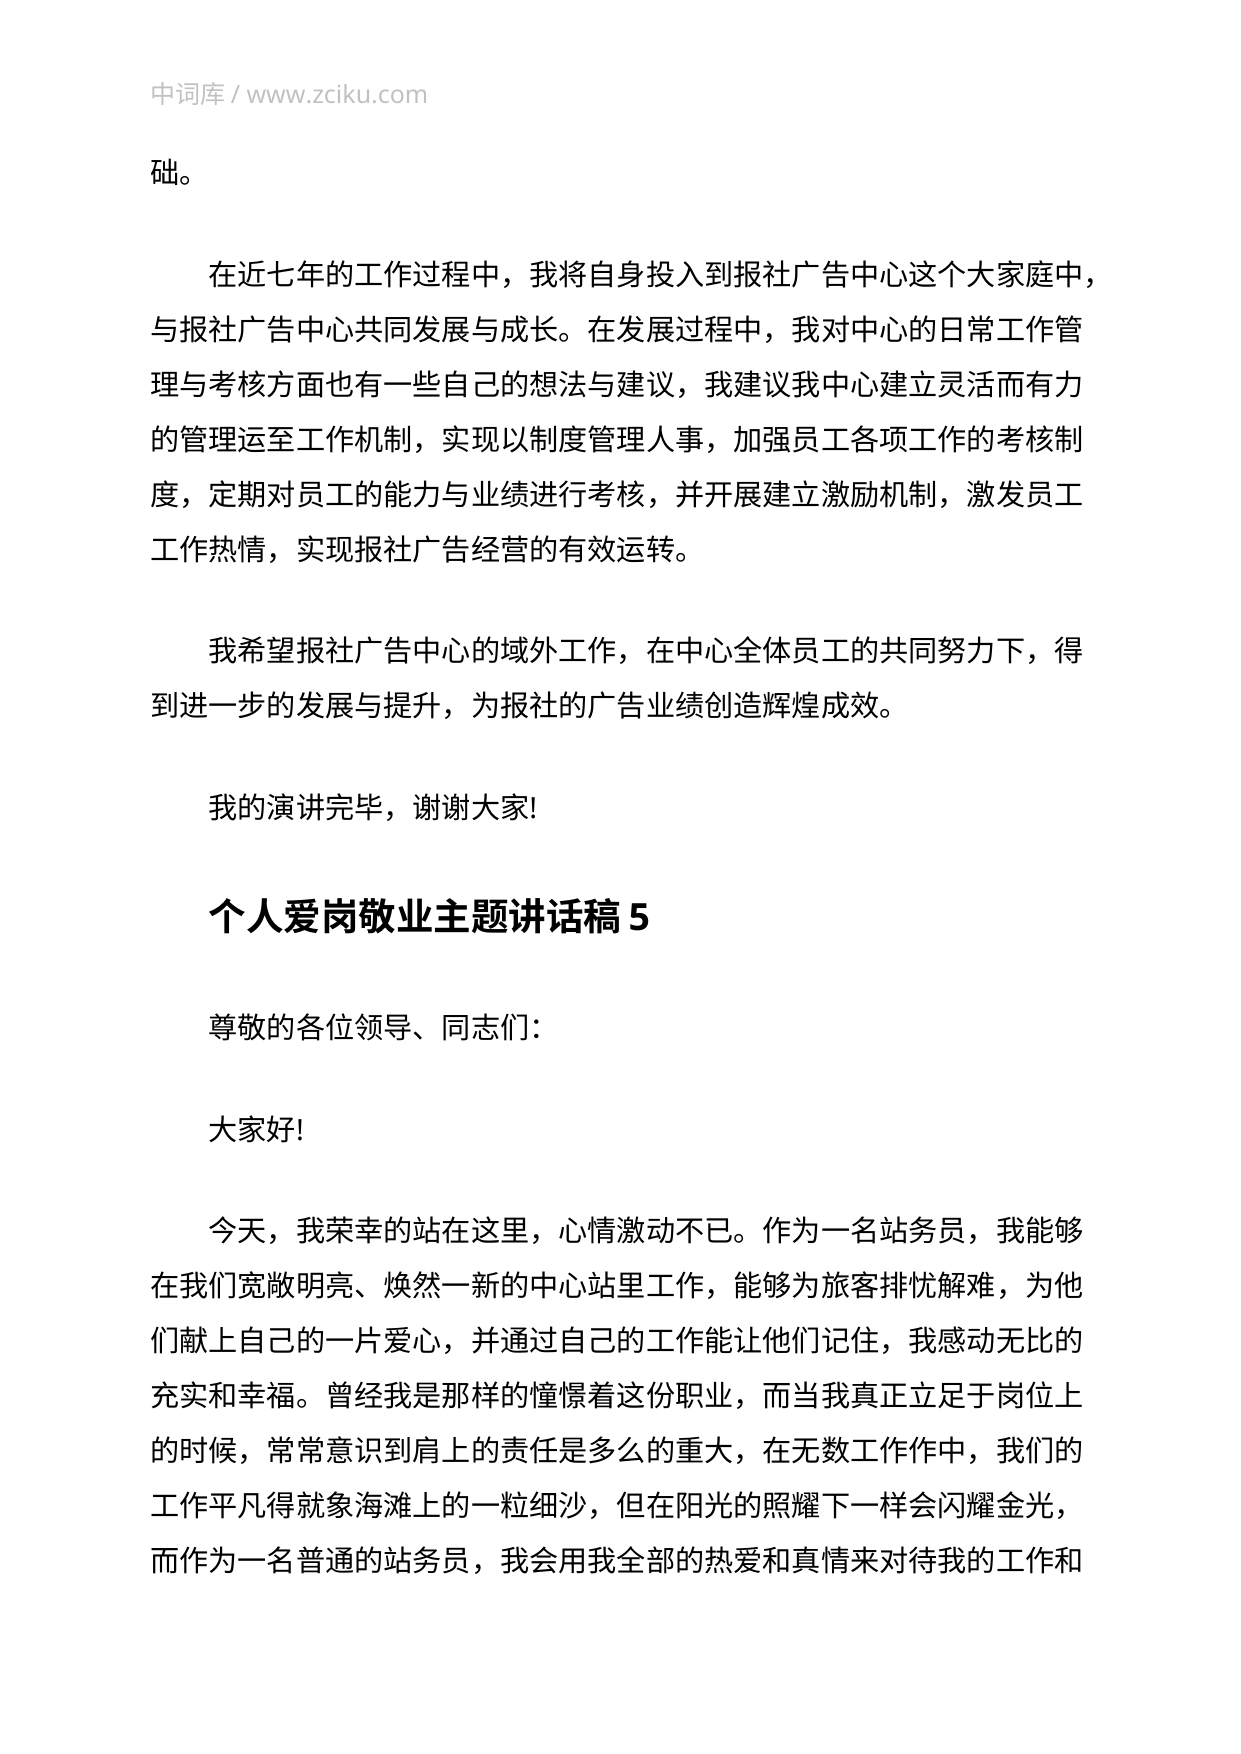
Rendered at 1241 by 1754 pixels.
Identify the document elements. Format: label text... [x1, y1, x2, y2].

text 个人爱岗敬业主题讲话稿5 [150, 887, 1090, 941]
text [150, 150, 1090, 192]
text 大家好! [150, 1106, 1090, 1148]
text 我的演讲完毕，谢谢大家! [150, 785, 1090, 827]
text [150, 1208, 1090, 1580]
text 我希望报社广告中心的域外工作，在中心全体员工的共同努力下，得到进一步的发展与提升，为报社的广告业绩创造辉煌成效。 [150, 628, 1090, 725]
text 在近七年的工作过程中，我将自身投入到报社广告中心这个大家庭中，与报社广告中心共同发展与成长。在发展过程中，我对中心的日常工作管理与考核方面也有一些自己的想法与建议，我建议我中心建立灵活而有力的管理运至工作机制，实现以制度管理人事，加强员工各项工作的考核制度，定期对员工的能力与业绩进行考核，并开展建立激励机制，激发员工工作热情，实现报社广告经营的有效运转。 [150, 252, 1090, 568]
text 尊敬的各位领导、同志们： [150, 1004, 1090, 1047]
